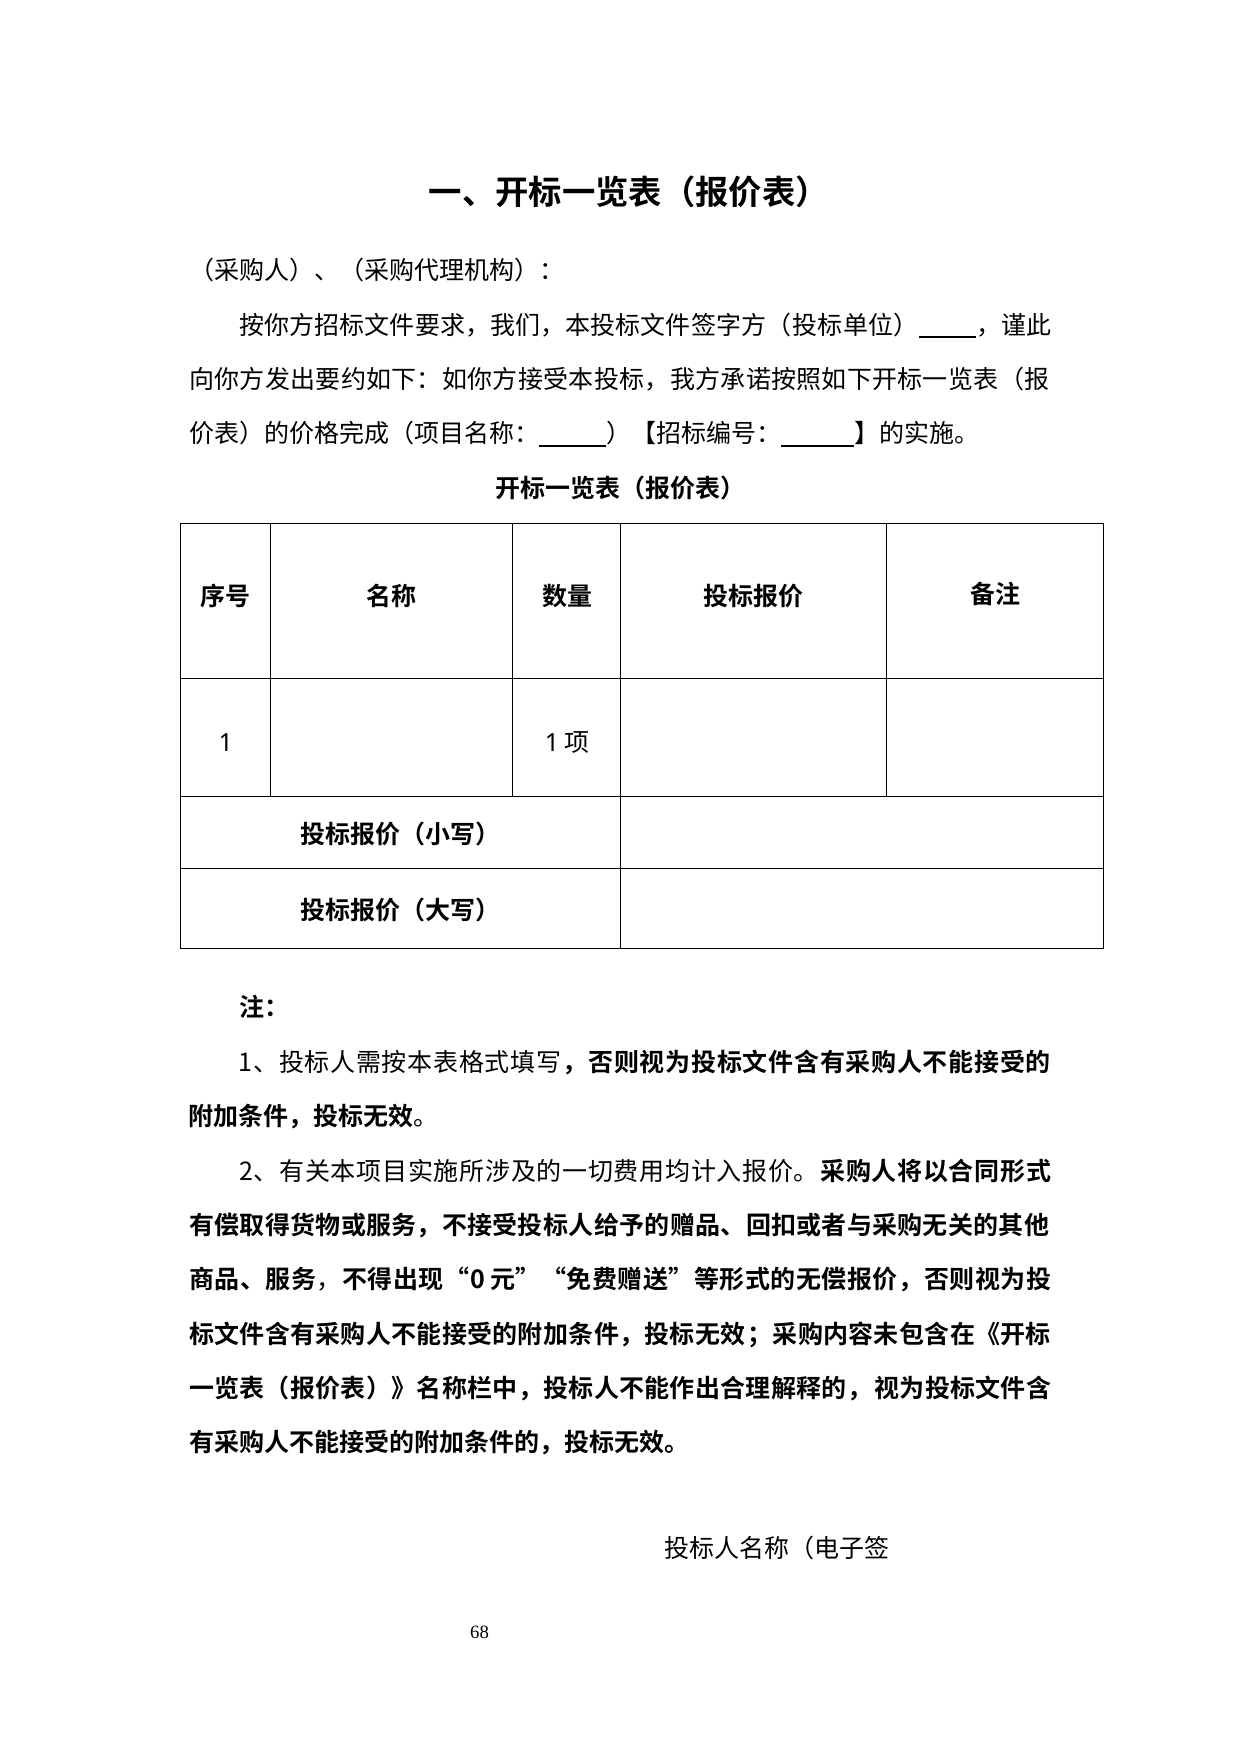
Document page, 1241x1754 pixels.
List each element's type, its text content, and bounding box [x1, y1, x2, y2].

text 注： [239, 988, 1051, 1024]
text 投标人名称（电子签名）： [189, 1528, 934, 1564]
table_cell 1项 [513, 679, 620, 796]
table_cell [621, 869, 1103, 948]
text 开标一览表（报价表） [189, 468, 1051, 504]
text 2、有关本项目实施所涉及的一切费用均计入报价。采购人将以合同形式有偿取得货物或服务，不接受投标人给予的赠品、回扣或者与采购无关的其他商品、服务，不得出现“0元”“免费赠送”等形式的无偿报价，否则视为投标文件含有采购人不能接受的附加条件，投标无效；采购内容未包含在《开标一览表（报价表）》名称栏中，投标人不能作出合理解释的，视为投标文件含有采购人不能接受的附加条件的，投标无效。 [189, 1151, 1051, 1459]
table_header 数量 [513, 524, 620, 677]
table_cell [271, 679, 512, 796]
table_header 投标报价 [621, 524, 886, 677]
table_cell [621, 797, 1103, 868]
text 一、开标一览表（报价表） [189, 166, 1001, 214]
table_header 备注 [887, 524, 1103, 677]
table_cell [621, 679, 886, 796]
text 按你方招标文件要求，我们，本投标文件签字方（投标单位） ，谨此向你方发出要约如下：如你方接受本投标，我方承诺按照如下开标一览表（报价表）的价格完成（项目名称： ）【招标编号： 】的实施。 [189, 305, 1051, 450]
text （采购人）、（采购代理机构）： [189, 251, 1051, 287]
table_cell 投标报价（小写） [181, 797, 620, 868]
text 1、投标人需按本表格式填写，否则视为投标文件含有采购人不能接受的附加条件，投标无效。 [189, 1042, 1051, 1133]
table_header 序号 [181, 524, 270, 677]
table_header 名称 [271, 524, 512, 677]
table_cell 投标报价（大写） [181, 869, 620, 948]
table_cell 1 [181, 679, 270, 796]
table_cell [887, 679, 1103, 796]
